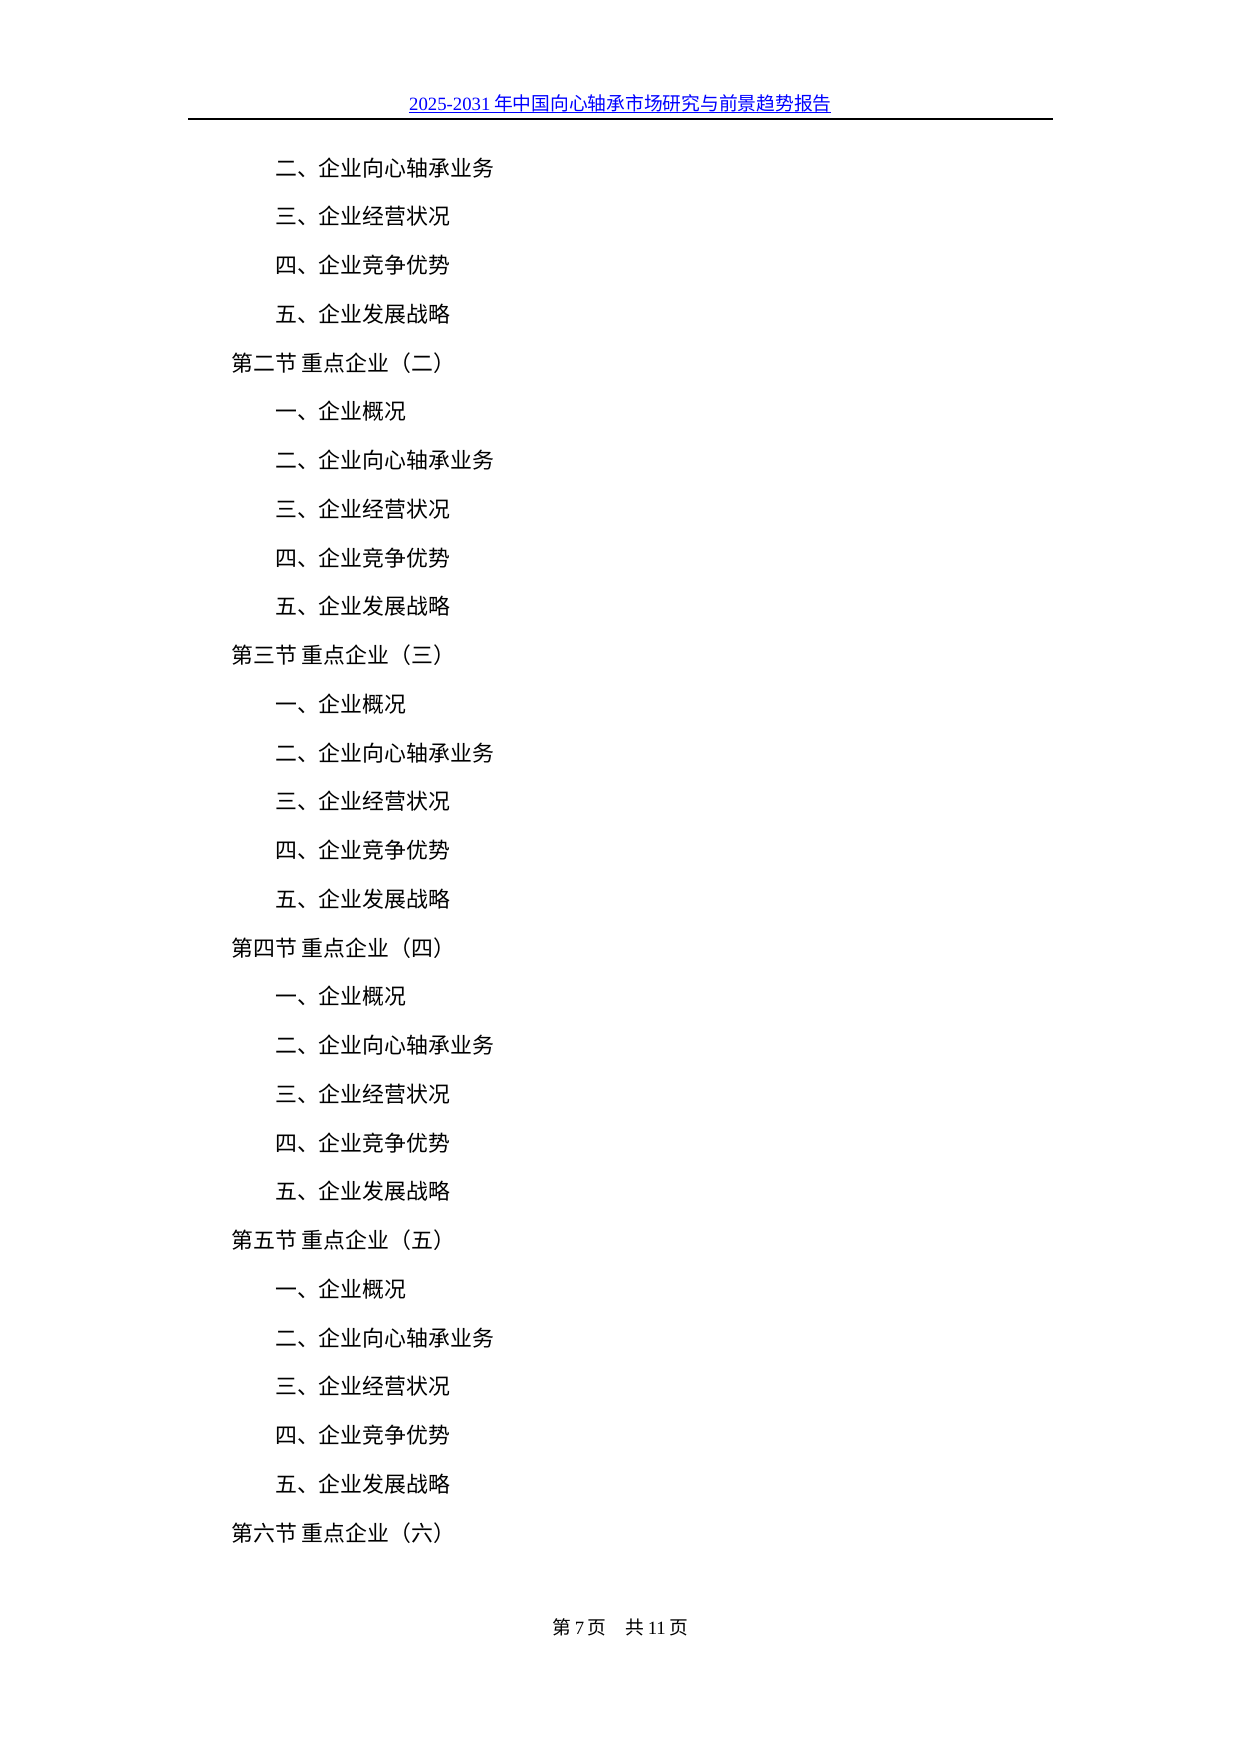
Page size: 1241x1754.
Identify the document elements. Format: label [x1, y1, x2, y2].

text [187, 150, 1053, 1548]
